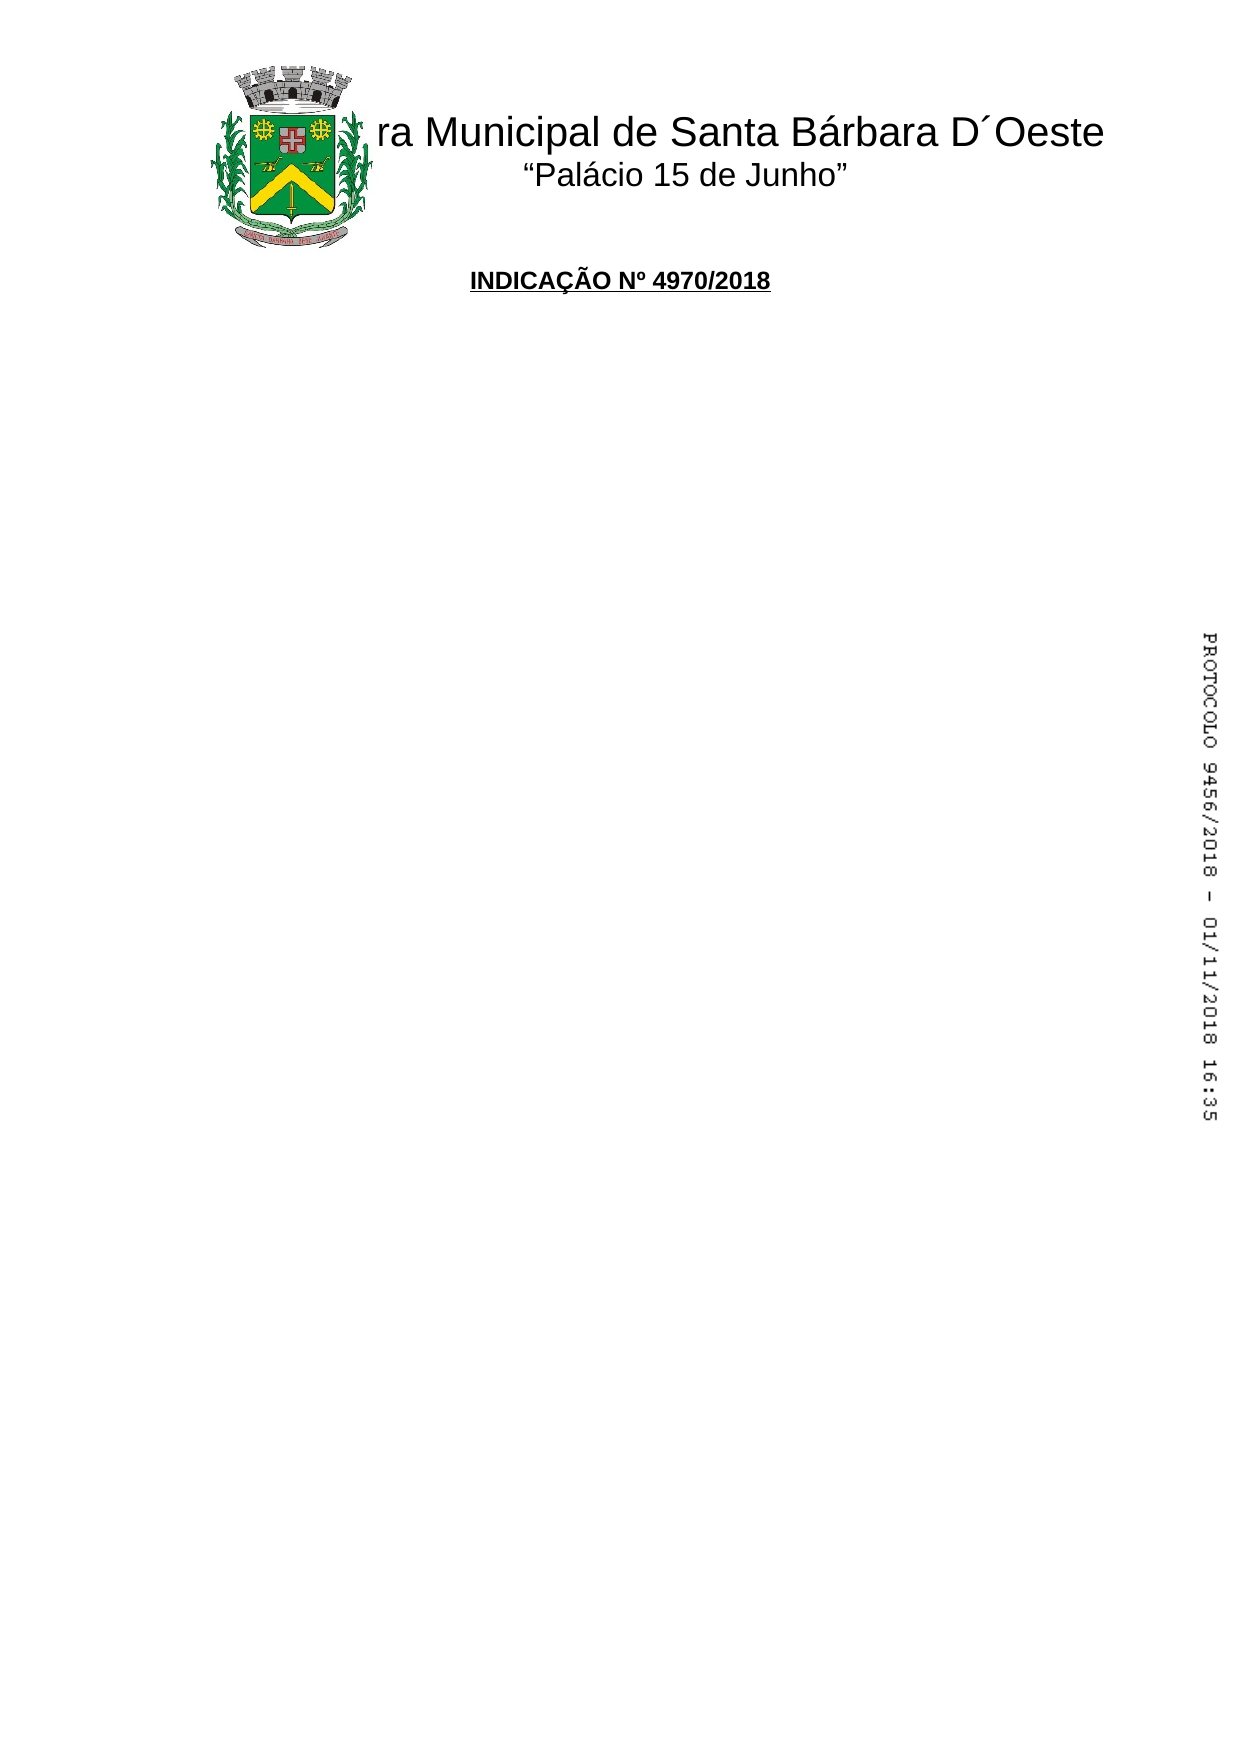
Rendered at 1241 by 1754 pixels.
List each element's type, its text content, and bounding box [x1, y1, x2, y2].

picture [1177, 629, 1241, 1125]
picture [210, 66, 380, 255]
title INDICAÇÃO Nº 4970/2018 [177, 266, 1063, 294]
